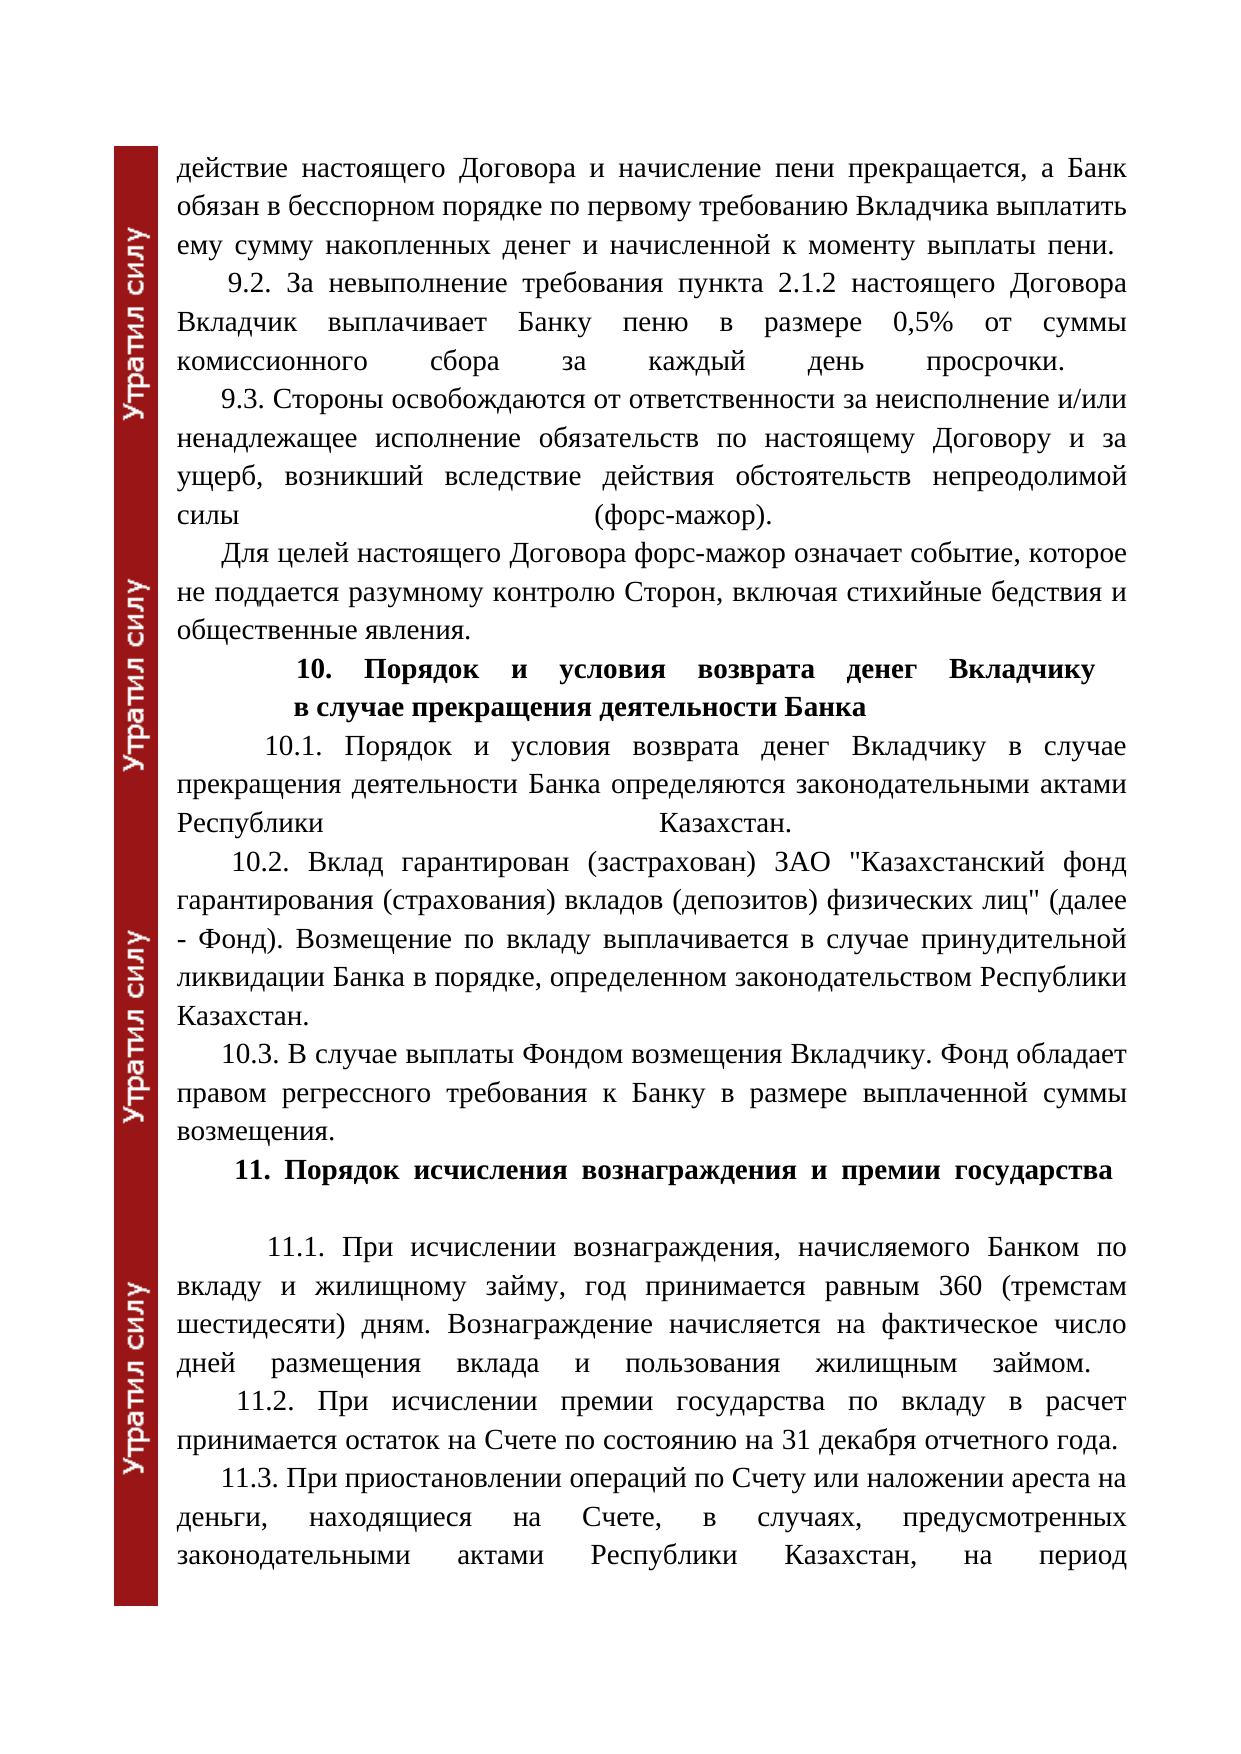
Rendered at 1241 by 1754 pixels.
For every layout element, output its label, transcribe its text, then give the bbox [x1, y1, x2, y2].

picture [114, 646, 158, 651]
picture [114, 1571, 158, 1606]
text 11. Порядок исчисления вознаграждения и премии государства [112, 1152, 1128, 1224]
picture [114, 1147, 158, 1152]
picture [114, 1224, 158, 1229]
text 10.1. Порядок и условия возврата денег Вкладчику в случае прекращения деятельности Банка определяются законодательными актами Республики Казахстан. 10.2. Вклад гарантирован (застрахован) ЗАО "Казахстанский фонд гарантирования (страхования) вкладов (депозитов) физических лиц" (далее - Фонд). Возмещение по вкладу выплачивается в случае принудительной ликвидации Банка в порядке, определенном законодательством Республики Казахстан. 10.3. В случае выплаты Фондом возмещения Вкладчику. Фонд обладает правом регрессного требования к Банку в размере выплаченной суммы возмещения. [112, 728, 1128, 1147]
text 10. Порядок и условия возврата денег Вкладчику в случае прекращения деятельности Банка [112, 651, 1128, 723]
picture [114, 146, 158, 150]
picture [114, 723, 158, 728]
